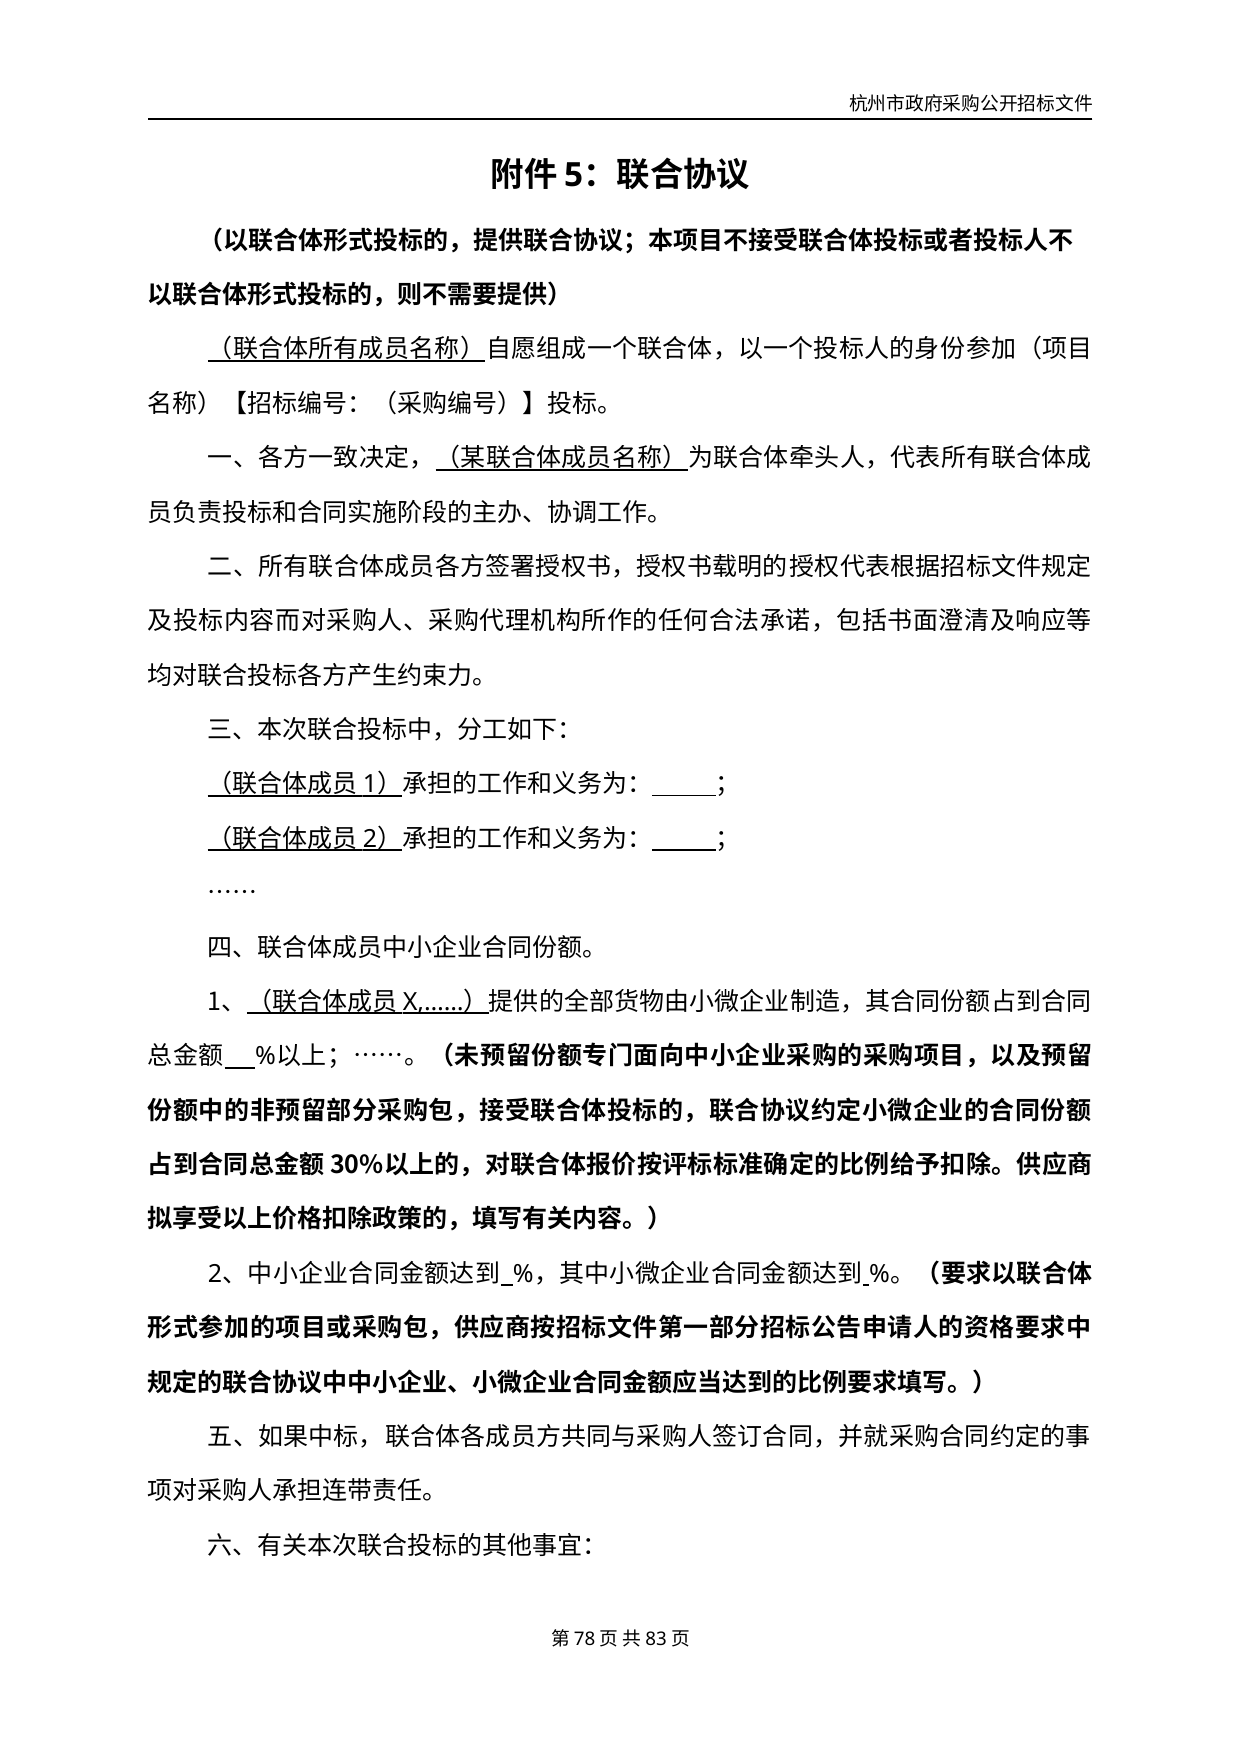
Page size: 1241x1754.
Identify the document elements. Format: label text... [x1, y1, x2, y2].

text …… [148, 873, 1092, 909]
text 五、如果中标，联合体各成员方共同与采购人签订合同，并就采购合同约定的事项对采购人承担连带责任。 [148, 1416, 1092, 1507]
text 附件5：联合协议 [148, 148, 1092, 196]
text （联合体所有成员名称）自愿组成一个联合体，以一个投标人的身份参加（项目名称）【招标编号：（采购编号）】投标。 [148, 329, 1092, 419]
text （联合体成员2）承担的工作和义务为： ； [148, 818, 1092, 854]
text 1、（联合体成员X,……）提供的全部货物由小微企业制造，其合同份额占到合同总金额 %以上；……。（未预留份额专门面向中小企业采购的采购项目，以及预留份额中的非预留部分采购包，接受联合体投标的，联合协议约定小微企业的合同份额占到合同总金额30%以上的，对联合体报价按评标标准确定的比例给予扣除。供应商拟享受以上价格扣除政策的，填写有关内容。） [148, 981, 1092, 1235]
text 三、本次联合投标中，分工如下： [148, 709, 1092, 746]
text 2、中小企业合同金额达到 %，其中小微企业合同金额达到 %。（要求以联合体形式参加的项目或采购包，供应商按招标文件第一部分招标公告申请人的资格要求中规定的联合协议中中小企业、小微企业合同金额应当达到的比例要求填写。） [148, 1253, 1092, 1398]
text 一、各方一致决定，（某联合体成员名称）为联合体牵头人，代表所有联合体成员负责投标和合同实施阶段的主办、协调工作。 [148, 438, 1092, 528]
text （联合体成员1）承担的工作和义务为： ； [148, 764, 1092, 800]
text 六、有关本次联合投标的其他事宜： [148, 1525, 1092, 1561]
text 二、所有联合体成员各方签署授权书，授权书载明的授权代表根据招标文件规定及投标内容而对采购人、采购代理机构所作的任何合法承诺，包括书面澄清及响应等均对联合投标各方产生约束力。 [148, 546, 1092, 691]
text （以联合体形式投标的，提供联合协议；本项目不接受联合体投标或者投标人不以联合体形式投标的，则不需要提供） [148, 220, 1092, 311]
text 四、联合体成员中小企业合同份额。 [148, 927, 1092, 963]
